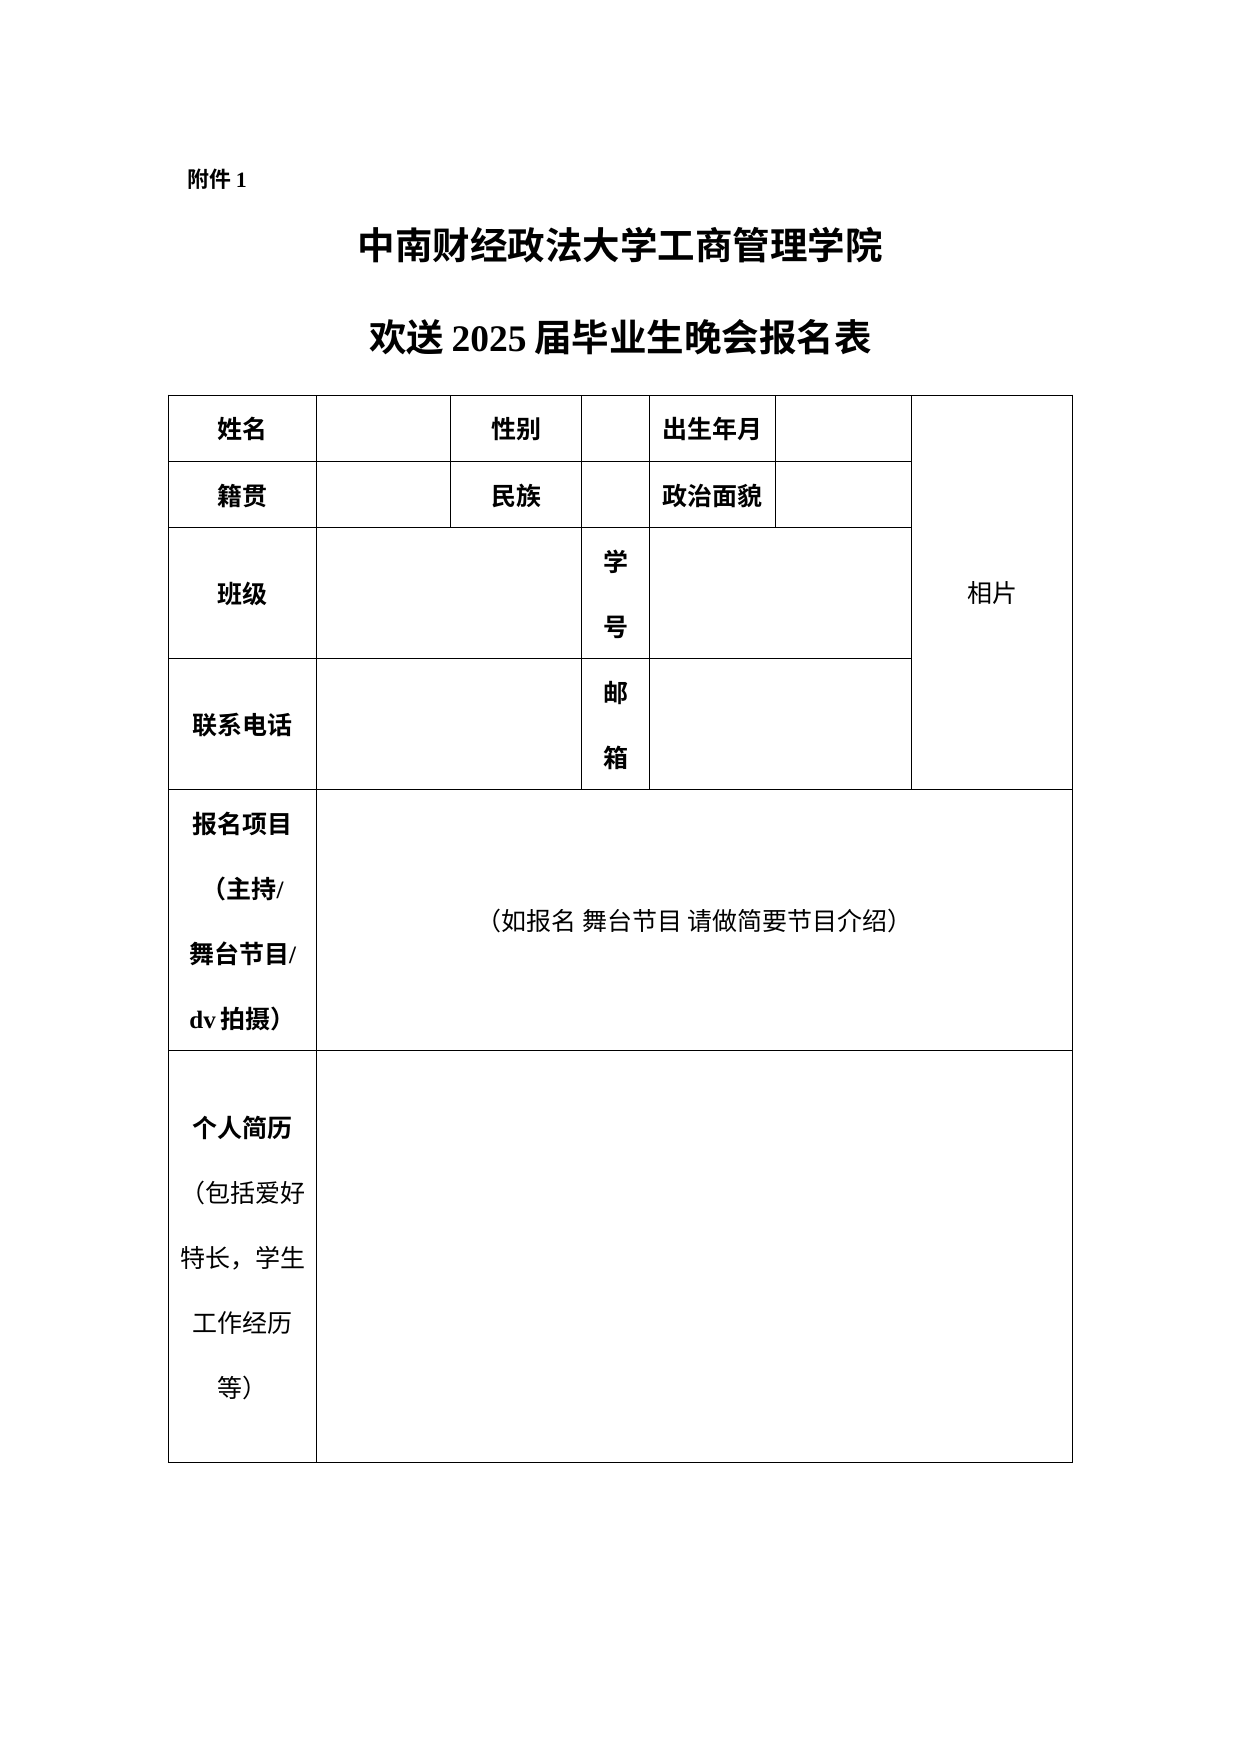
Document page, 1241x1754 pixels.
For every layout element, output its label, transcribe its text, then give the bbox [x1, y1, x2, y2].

table_cell 政治面貌 [650, 462, 775, 527]
table_header 相片 [912, 396, 1072, 789]
table_cell 联系电话 [169, 659, 316, 789]
table_cell [776, 462, 911, 527]
table_header 性别 [451, 396, 581, 461]
table_header [317, 396, 450, 461]
table_header 出生年月 [650, 396, 775, 461]
table_cell [582, 462, 649, 527]
subtitle 欢送2025届毕业生晚会报名表 [187, 302, 1053, 367]
subtitle 中南财经政法大学工商管理学院 [187, 210, 1053, 275]
table_cell [650, 528, 911, 658]
table_cell 报名项目（主持/ 舞台节目/ dv拍摄） [169, 790, 316, 1050]
table_cell [317, 462, 450, 527]
table_cell 学号 [582, 528, 649, 658]
table_header 姓名 [169, 396, 316, 461]
table_cell [317, 659, 581, 789]
table_cell 邮箱 [582, 659, 649, 789]
table_header [582, 396, 649, 461]
subtitle 附件1 [187, 162, 1053, 194]
table_cell 个人简历 （包括爱好特长，学生工作经历等） [169, 1051, 316, 1462]
table_cell 班级 [169, 528, 316, 658]
table_cell （如报名 舞台节目 请做简要节目介绍） [317, 790, 1072, 1050]
table_cell [317, 528, 581, 658]
table_cell [650, 659, 911, 789]
table_cell [317, 1051, 1072, 1462]
table_header [776, 396, 911, 461]
table_cell 民族 [451, 462, 581, 527]
table_cell 籍贯 [169, 462, 316, 527]
